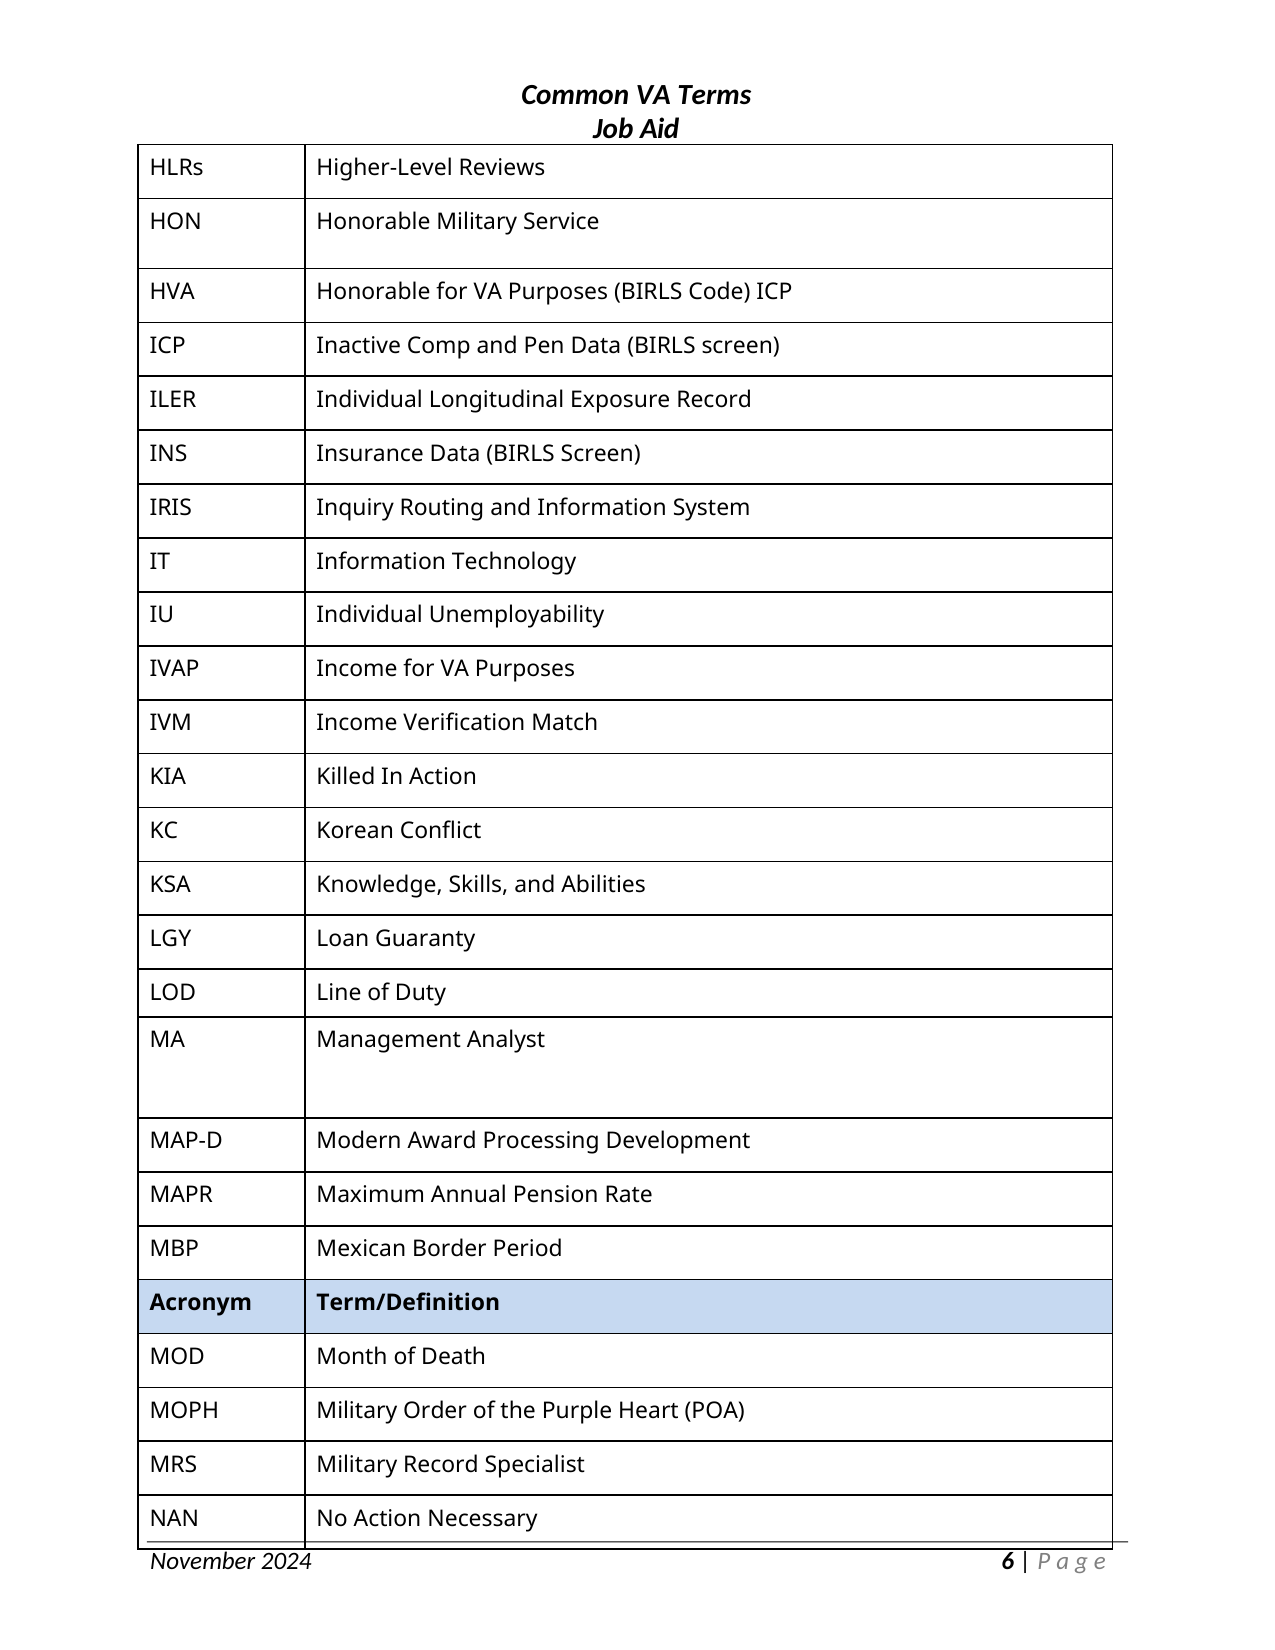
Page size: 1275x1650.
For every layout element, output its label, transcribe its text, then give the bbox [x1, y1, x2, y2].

table_cell IU [139, 593, 304, 645]
table_cell LGY [139, 916, 304, 968]
table_cell MAPR [139, 1173, 304, 1225]
table_cell IT [139, 539, 304, 591]
table_cell LOD [139, 970, 304, 1016]
table_cell No Action Necessary [306, 1496, 1112, 1548]
table_cell Inquiry Routing and Information System [306, 485, 1112, 537]
table_cell ICP [139, 323, 304, 375]
table_cell HVA [139, 269, 304, 321]
table_cell Higher-Level Reviews [306, 145, 1112, 198]
table_cell Military Order of the Purple Heart (POA) [306, 1388, 1112, 1440]
table_cell Killed In Action [306, 754, 1112, 807]
table_cell Inactive Comp and Pen Data (BIRLS screen) [306, 323, 1112, 375]
table_cell ILER [139, 377, 304, 429]
table_cell INS [139, 431, 304, 483]
table_cell Insurance Data (BIRLS Screen) [306, 431, 1112, 483]
table_cell Individual Unemployability [306, 593, 1112, 645]
table_cell Management Analyst [306, 1018, 1112, 1117]
table_cell KSA [139, 862, 304, 914]
table_cell Individual Longitudinal Exposure Record [306, 377, 1112, 429]
table_cell Term/Definition [306, 1280, 1112, 1333]
table_cell KIA [139, 754, 304, 807]
table_cell IRIS [139, 485, 304, 537]
table_cell Acronym [139, 1280, 304, 1333]
table_cell MA [139, 1018, 304, 1117]
table_cell Honorable Military Service [306, 199, 1112, 267]
table_cell MBP [139, 1227, 304, 1279]
table_cell NAN [139, 1496, 304, 1548]
table_cell MOPH [139, 1388, 304, 1440]
table_cell KC [139, 808, 304, 861]
table_cell MAP-D [139, 1119, 304, 1171]
table_cell Mexican Border Period [306, 1227, 1112, 1279]
table_cell HLRs [139, 145, 304, 198]
table_cell HON [139, 199, 304, 267]
table_cell Modern Award Processing Development [306, 1119, 1112, 1171]
table_cell Income for VA Purposes [306, 647, 1112, 699]
table_cell Military Record Specialist [306, 1442, 1112, 1494]
table_cell MRS [139, 1442, 304, 1494]
table_cell Month of Death [306, 1334, 1112, 1387]
table_cell IVM [139, 701, 304, 753]
table_cell Korean Conflict [306, 808, 1112, 861]
table_cell Loan Guaranty [306, 916, 1112, 968]
table_cell Maximum Annual Pension Rate [306, 1173, 1112, 1225]
table_cell MOD [139, 1334, 304, 1387]
table_cell Knowledge, Skills, and Abilities [306, 862, 1112, 914]
table_cell Line of Duty [306, 970, 1112, 1016]
table_cell Information Technology [306, 539, 1112, 591]
table_cell Honorable for VA Purposes (BIRLS Code) ICP [306, 269, 1112, 321]
table_cell IVAP [139, 647, 304, 699]
table_cell Income Verification Match [306, 701, 1112, 753]
